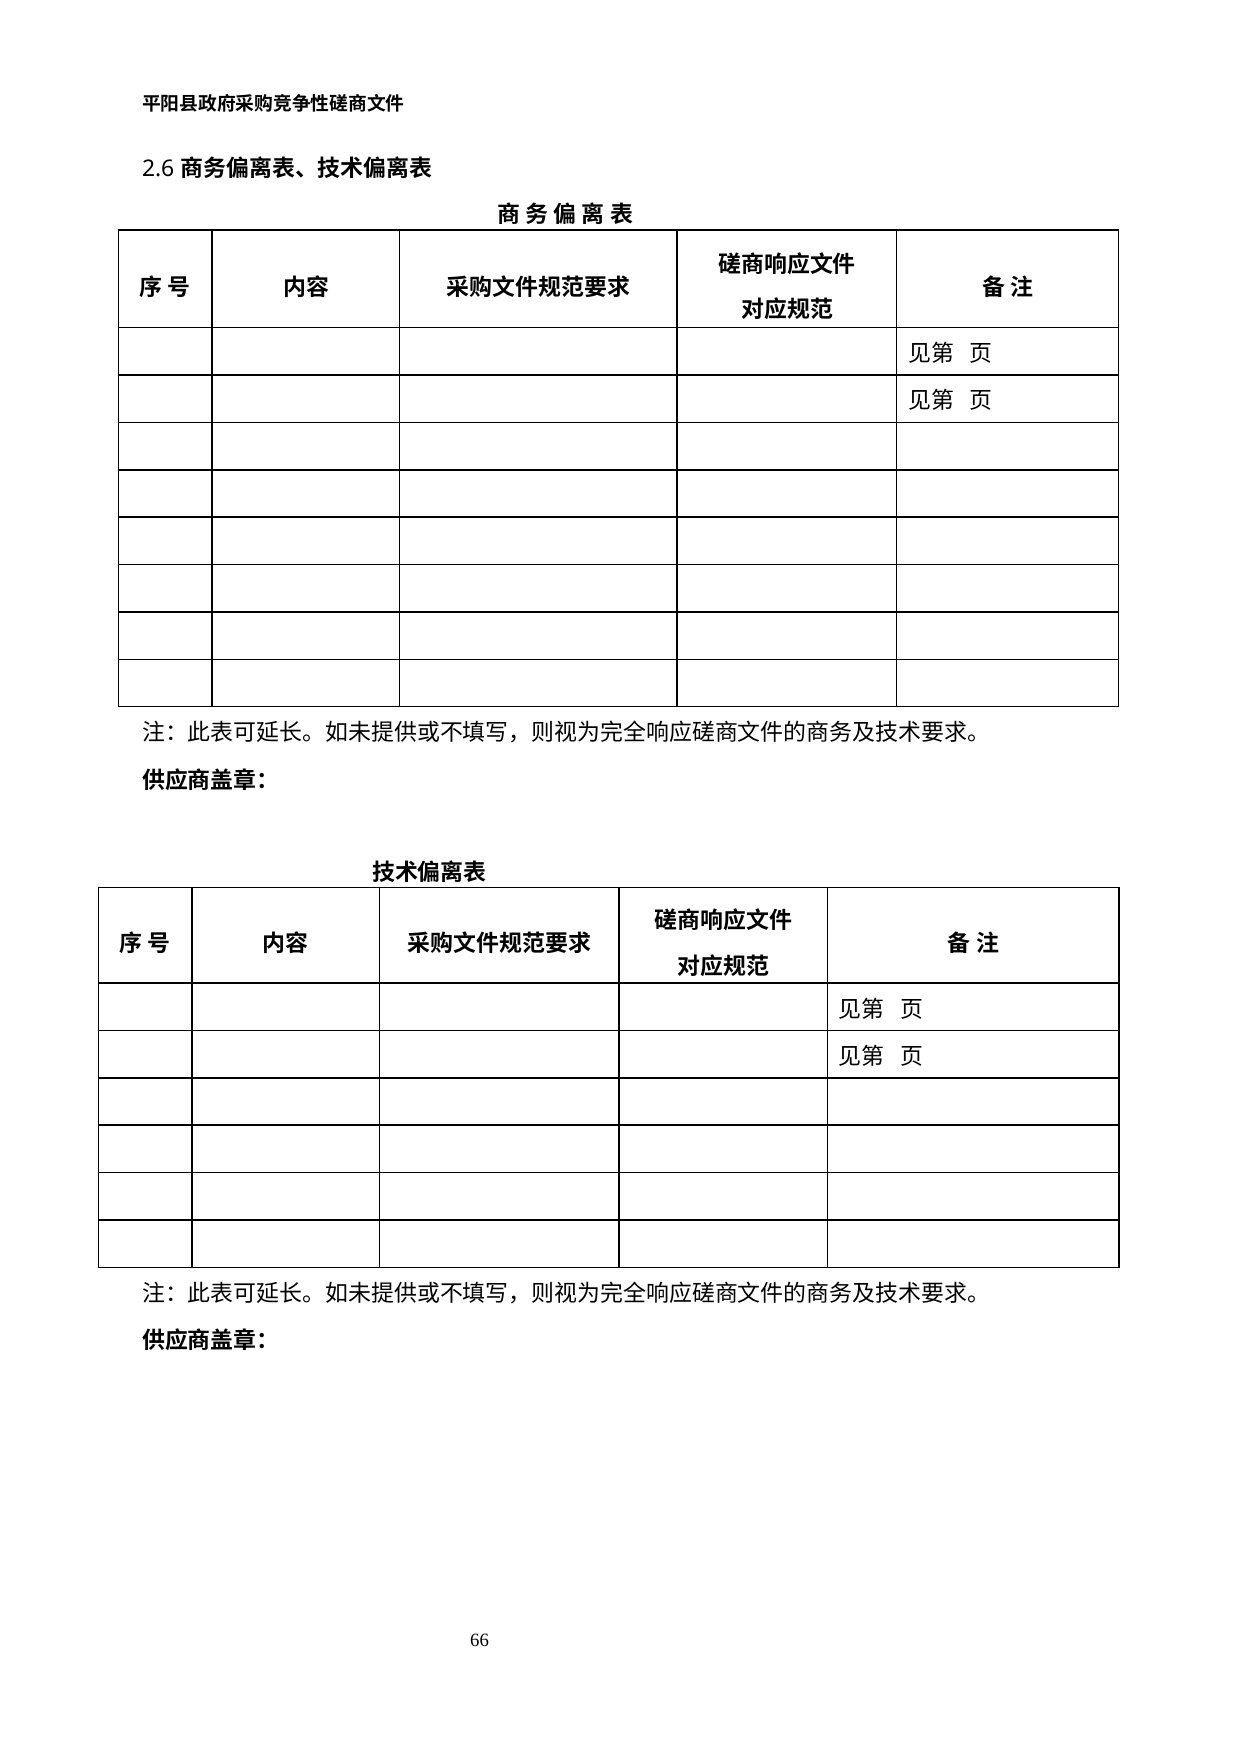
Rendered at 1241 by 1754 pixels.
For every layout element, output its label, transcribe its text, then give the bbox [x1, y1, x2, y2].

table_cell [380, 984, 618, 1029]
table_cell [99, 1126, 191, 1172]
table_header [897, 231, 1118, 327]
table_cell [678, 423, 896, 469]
text 商 务 偏 离 表 [142, 183, 1098, 229]
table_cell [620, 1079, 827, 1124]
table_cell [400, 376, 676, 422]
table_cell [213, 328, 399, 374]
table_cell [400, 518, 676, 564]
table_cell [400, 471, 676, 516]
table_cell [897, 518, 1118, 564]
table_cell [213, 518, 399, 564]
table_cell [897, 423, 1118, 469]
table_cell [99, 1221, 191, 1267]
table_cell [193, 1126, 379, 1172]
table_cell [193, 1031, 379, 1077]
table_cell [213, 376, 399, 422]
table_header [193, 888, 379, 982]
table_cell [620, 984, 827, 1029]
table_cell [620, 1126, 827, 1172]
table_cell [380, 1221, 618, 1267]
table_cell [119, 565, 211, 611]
text 供应商盖章： [142, 1310, 1098, 1356]
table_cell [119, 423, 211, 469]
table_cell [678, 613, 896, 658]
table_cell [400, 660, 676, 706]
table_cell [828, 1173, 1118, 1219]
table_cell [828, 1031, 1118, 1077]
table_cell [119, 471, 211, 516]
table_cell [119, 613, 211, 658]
text 注：此表可延长。如未提供或不填写，则视为完全响应磋商文件的商务及技术要求。 [142, 707, 1098, 749]
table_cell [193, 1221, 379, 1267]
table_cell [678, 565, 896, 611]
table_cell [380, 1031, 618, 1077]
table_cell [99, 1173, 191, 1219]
text 技术偏离表 [142, 841, 1098, 887]
text 注：此表可延长。如未提供或不填写，则视为完全响应磋商文件的商务及技术要求。 [142, 1268, 1098, 1310]
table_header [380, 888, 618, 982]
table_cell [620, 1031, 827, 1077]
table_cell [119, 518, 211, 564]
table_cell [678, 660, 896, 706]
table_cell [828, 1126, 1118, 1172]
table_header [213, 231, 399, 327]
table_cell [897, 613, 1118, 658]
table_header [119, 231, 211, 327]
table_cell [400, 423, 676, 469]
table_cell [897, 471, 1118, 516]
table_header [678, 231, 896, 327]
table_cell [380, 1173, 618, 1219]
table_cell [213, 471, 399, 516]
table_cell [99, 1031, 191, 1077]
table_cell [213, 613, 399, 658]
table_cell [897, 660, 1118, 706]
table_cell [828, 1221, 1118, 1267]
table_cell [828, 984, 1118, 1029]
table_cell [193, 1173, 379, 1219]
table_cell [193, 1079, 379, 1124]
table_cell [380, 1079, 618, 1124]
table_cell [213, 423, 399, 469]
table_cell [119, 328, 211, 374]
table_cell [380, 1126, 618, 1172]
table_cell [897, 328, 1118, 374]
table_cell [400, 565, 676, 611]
text 供应商盖章： [142, 749, 1098, 795]
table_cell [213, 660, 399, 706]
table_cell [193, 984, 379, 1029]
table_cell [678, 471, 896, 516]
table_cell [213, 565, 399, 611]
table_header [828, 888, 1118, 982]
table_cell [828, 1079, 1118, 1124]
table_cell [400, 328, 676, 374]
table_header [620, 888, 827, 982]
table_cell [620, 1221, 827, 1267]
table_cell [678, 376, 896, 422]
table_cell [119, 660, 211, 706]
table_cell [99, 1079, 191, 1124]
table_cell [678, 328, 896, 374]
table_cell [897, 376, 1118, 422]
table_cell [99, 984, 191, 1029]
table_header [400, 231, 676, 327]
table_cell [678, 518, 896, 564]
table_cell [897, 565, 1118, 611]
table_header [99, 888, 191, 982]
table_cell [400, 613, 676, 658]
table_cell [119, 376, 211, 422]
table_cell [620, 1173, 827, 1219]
text 2.6 商务偏离表、技术偏离表 [142, 150, 1098, 183]
